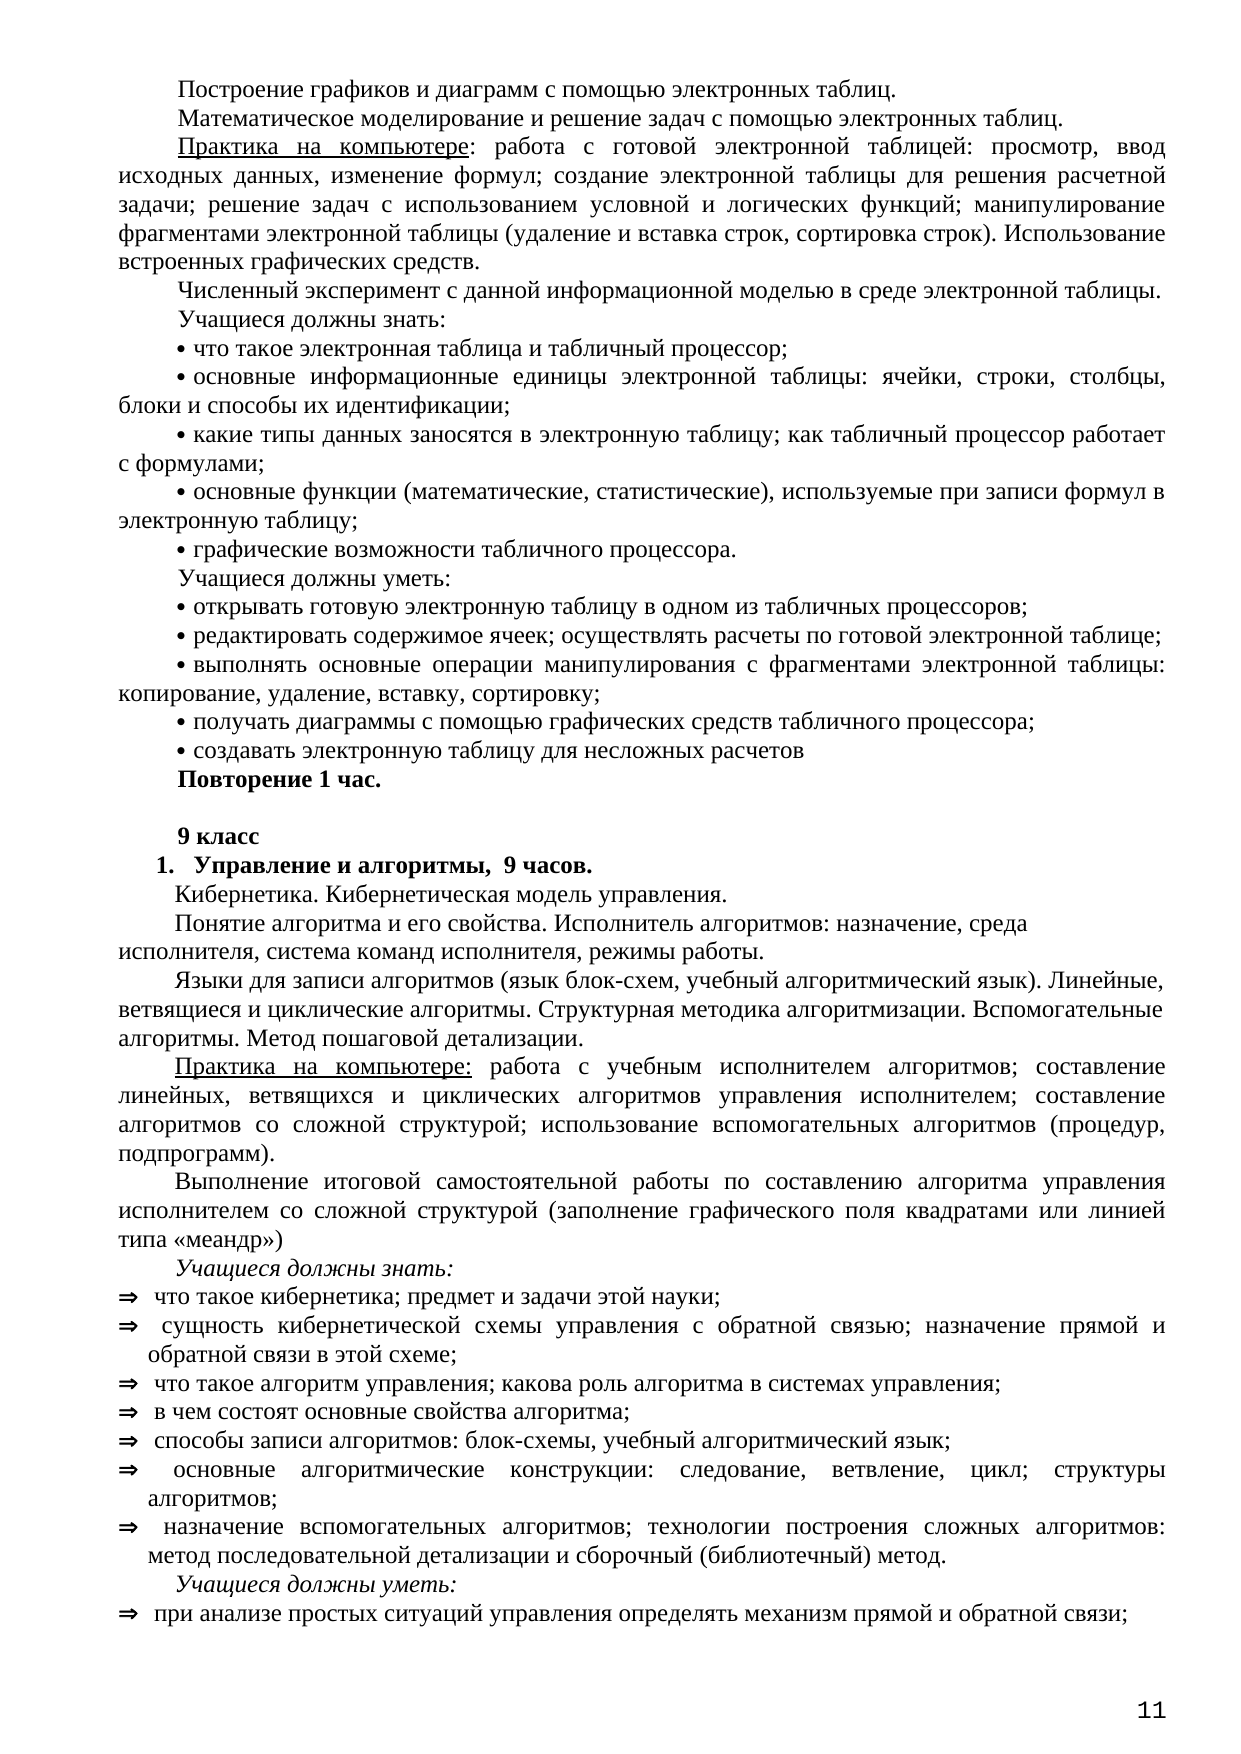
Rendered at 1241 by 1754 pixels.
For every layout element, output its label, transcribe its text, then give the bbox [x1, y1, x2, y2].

text Учащиеся должны уметь: [118, 1569, 1167, 1598]
text Численный эксперимент с данной информационной моделью в среде электронной таблицы. [118, 275, 1167, 304]
text Практика на компьютере: работа с учебным исполнителем алгоритмов; составление линейных, ветвящихся и циклических алгоритмов управления исполнителем; составление алгоритмов со сложной структурой; использование вспомогательных алгоритмов (процедур, подпрограмм). [118, 1051, 1167, 1166]
list в чем состоят основные свойства алгоритма; [118, 1396, 1167, 1425]
list получать диаграммы с помощью графических средств табличного процессора; [118, 706, 1167, 735]
text Учащиеся должны уметь: [118, 563, 1167, 591]
list назначение вспомогательных алгоритмов; технологии построения сложных алгоритмов: метод последовательной детализации и сборочный (библиотечный) метод. [118, 1511, 1167, 1569]
list при анализе простых ситуаций управления определять механизм прямой и обратной связи; [118, 1598, 1167, 1626]
list графические возможности табличного процессора. [118, 534, 1167, 563]
list основные информационные единицы электронной таблицы: ячейки, строки, столбцы, блоки и способы их идентификации; [118, 361, 1167, 419]
list способы записи алгоритмов: блок-схемы, учебный алгоритмический язык; [118, 1425, 1167, 1454]
text Практика на компьютере: работа с готовой электронной таблицей: просмотр, ввод исходных данных, изменение формул; создание электронной таблицы для решения расчетной задачи; решение задач с использованием условной и логических функций; манипулирование фрагментами электронной таблицы (удаление и вставка строк, сортировка строк). Использование встроенных графических средств. [118, 131, 1167, 275]
list открывать готовую электронную таблицу в одном из табличных процессоров; [118, 591, 1167, 620]
list Управление и алгоритмы, 9 часов. [156, 850, 1167, 879]
list создавать электронную таблицу для несложных расчетов [118, 735, 1167, 764]
list 9 класс [118, 821, 1167, 850]
list основные алгоритмические конструкции: следование, ветвление, цикл; структуры алгоритмов; [118, 1454, 1167, 1511]
list выполнять основные операции манипулирования с фрагментами электронной таблицы: копирование, удаление, вставку, сортировку; [118, 649, 1167, 706]
list сущность кибернетической схемы управления с обратной связью; назначение прямой и обратной связи в этой схеме; [118, 1310, 1167, 1368]
text Математическое моделирование и решение задач с помощью электронных таблиц. [118, 103, 1167, 131]
list что такое алгоритм управления; какова роль алгоритма в системах управления; [118, 1368, 1167, 1396]
list что такое кибернетика; предмет и задачи этой науки; [118, 1281, 1167, 1310]
text Учащиеся должны знать: [118, 304, 1167, 333]
text Построение графиков и диаграмм с помощью электронных таблиц. [118, 74, 1167, 103]
text Языки для записи алгоритмов (язык блок-схем, учебный алгоритмический язык). Линейные, ветвящиеся и циклические алгоритмы. Структурная методика алгоритмизации. Вспомогательные алгоритмы. Метод пошаговой детализации. [118, 965, 1167, 1051]
list основные функции (математические, статистические), используемые при записи формул в электронную таблицу; [118, 476, 1167, 534]
text Учащиеся должны знать: [118, 1253, 1167, 1281]
list какие типы данных заносятся в электронную таблицу; как табличный процессор работает с формулами; [118, 419, 1167, 476]
text Повторение 1 час. [118, 764, 1167, 793]
text Выполнение итоговой самостоятельной работы по составлению алгоритма управления исполнителем со сложной структурой (заполнение графического поля квадратами или линией типа «меандр») [118, 1166, 1167, 1253]
list редактировать содержимое ячеек; осуществлять расчеты по готовой электронной таблице; [118, 620, 1167, 649]
list что такое электронная таблица и табличный процессор; [118, 333, 1167, 361]
text Кибернетика. Кибернетическая модель управления. [118, 879, 1167, 908]
text Понятие алгоритма и его свойства. Исполнитель алгоритмов: назначение, среда исполнителя, система команд исполнителя, режимы работы. [118, 908, 1167, 965]
